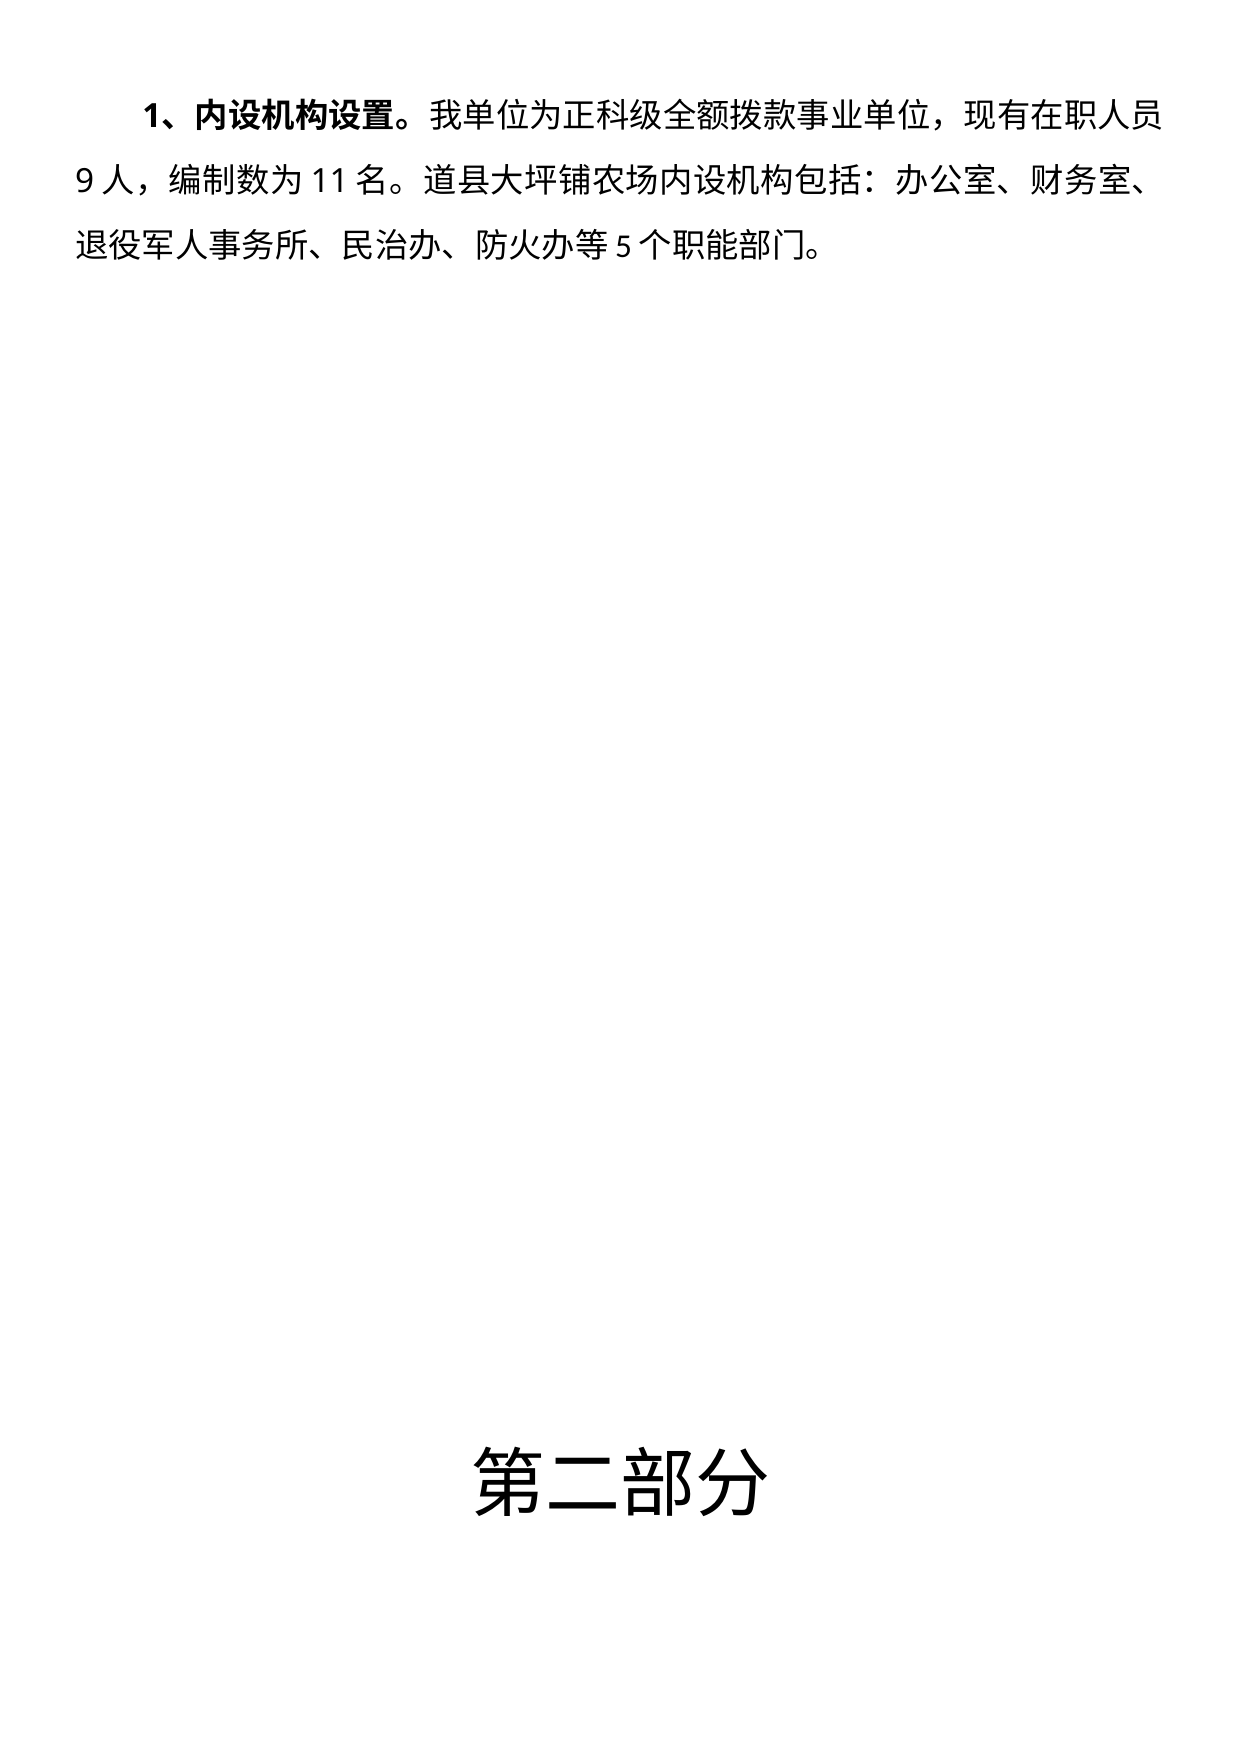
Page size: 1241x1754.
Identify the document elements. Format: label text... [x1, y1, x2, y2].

text 1、内设机构设置。我单位为正科级全额拨款事业单位，现有在职人员9人，编制数为11名。道县大坪铺农场内设机构包括：办公室、财务室、退役军人事务所、民治办、防火办等5个职能部门。 [75, 81, 1165, 276]
text 第二部分 [75, 1413, 1165, 1543]
